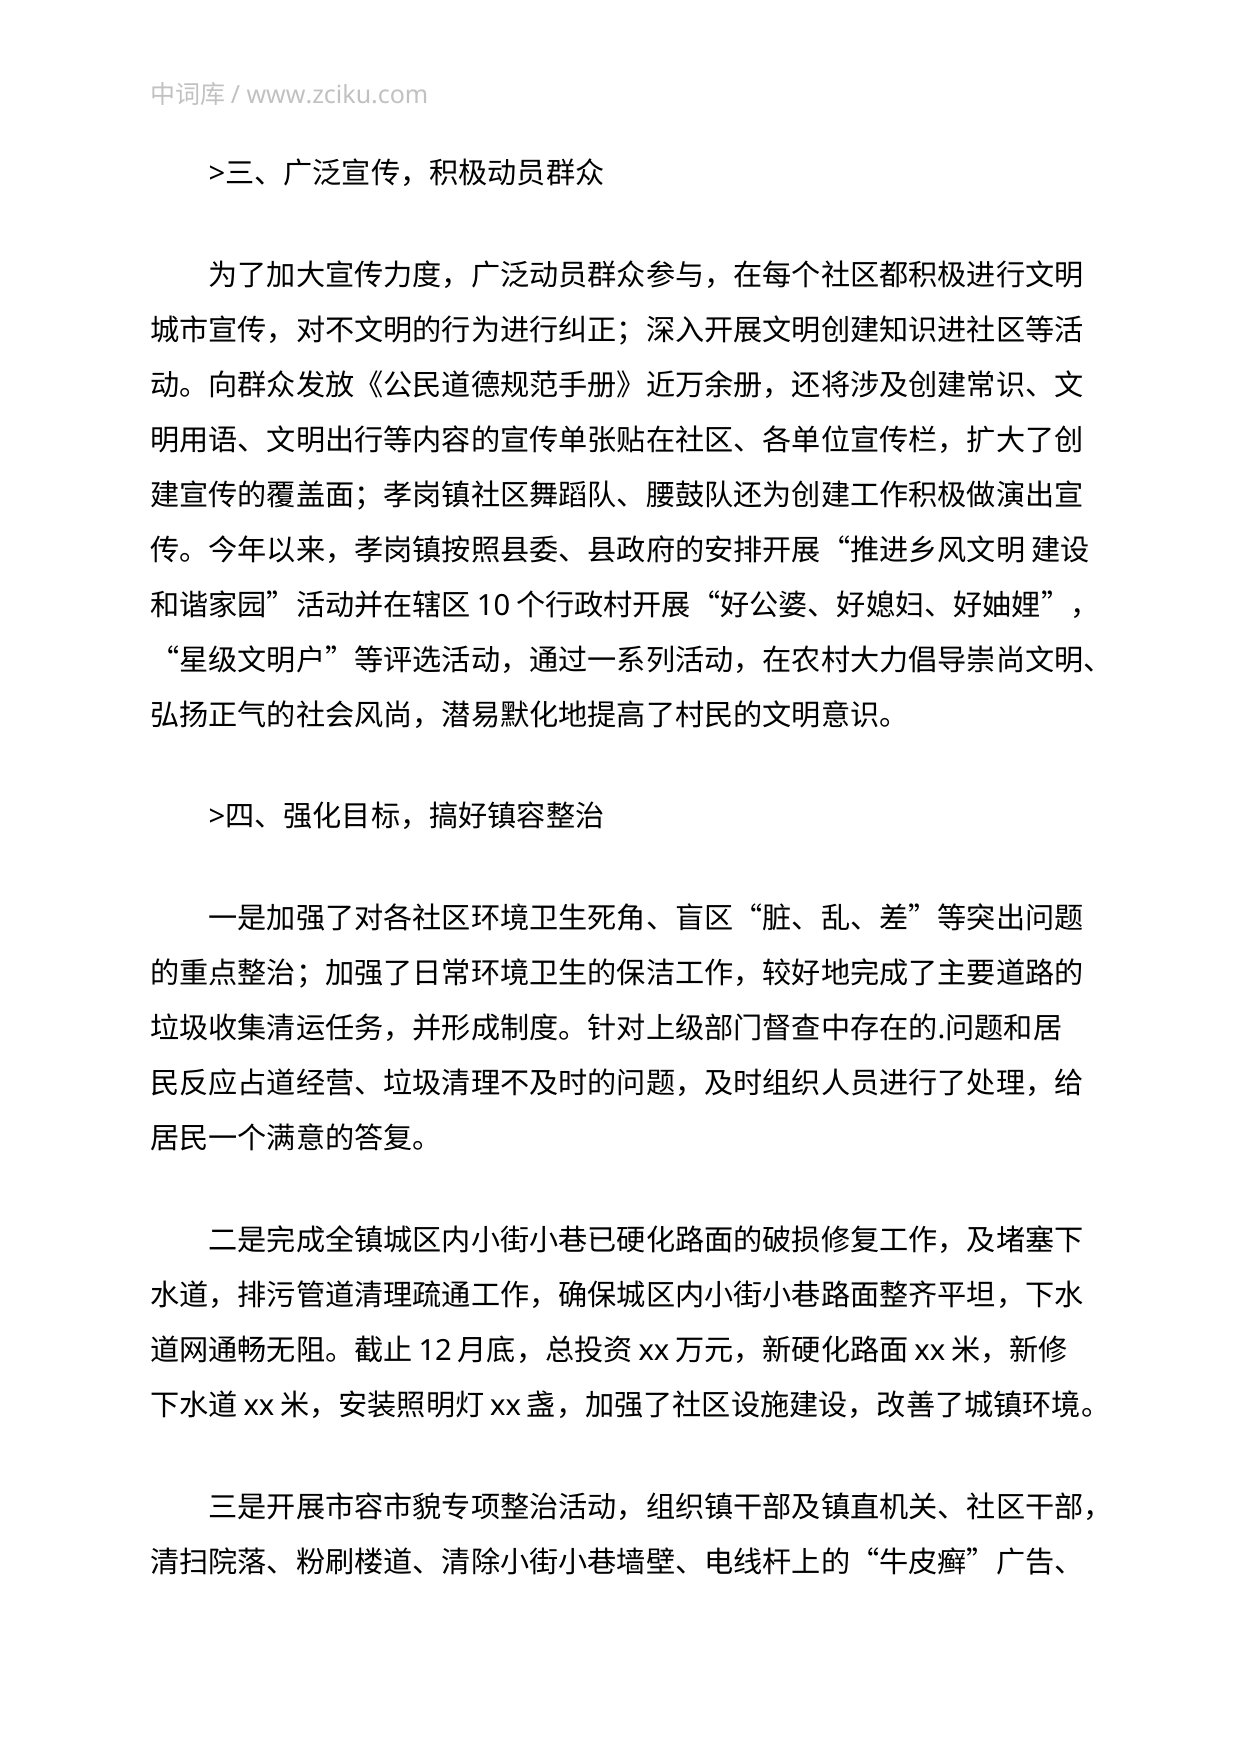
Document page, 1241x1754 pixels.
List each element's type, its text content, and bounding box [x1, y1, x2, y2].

text >三、广泛宣传，积极动员群众 [150, 150, 1090, 192]
text 一是加强了对各社区环境卫生死角、盲区“脏、乱、差”等突出问题的重点整治；加强了日常环境卫生的保洁工作，较好地完成了主要道路的垃圾收集清运任务，并形成制度。针对上级部门督查中存在的.问题和居民反应占道经营、垃圾清理不及时的问题，及时组织人员进行了处理，给居民一个满意的答复。 [150, 895, 1090, 1157]
text 为了加大宣传力度，广泛动员群众参与，在每个社区都积极进行文明城市宣传，对不文明的行为进行纠正；深入开展文明创建知识进社区等活动。向群众发放《公民道德规范手册》近万余册，还将涉及创建常识、文明用语、文明出行等内容的宣传单张贴在社区、各单位宣传栏，扩大了创建宣传的覆盖面；孝岗镇社区舞蹈队、腰鼓队还为创建工作积极做演出宣传。今年以来，孝岗镇按照县委、县政府的安排开展“推进乡风文明 建设和谐家园”活动并在辖区10个行政村开展“好公婆、好媳妇、好妯娌”，“星级文明户”等评选活动，通过一系列活动，在农村大力倡导崇尚文明、弘扬正气的社会风尚，潜易默化地提高了村民的文明意识。 [150, 252, 1090, 733]
text 二是完成全镇城区内小街小巷已硬化路面的破损修复工作，及堵塞下水道，排污管道清理疏通工作，确保城区内小街小巷路面整齐平坦，下水道网通畅无阻。截止12月底，总投资xx万元，新硬化路面xx米，新修下水道xx米，安装照明灯xx盏，加强了社区设施建设，改善了城镇环境。 [150, 1216, 1090, 1424]
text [150, 1483, 1090, 1580]
text >四、强化目标，搞好镇容整治 [150, 793, 1090, 835]
